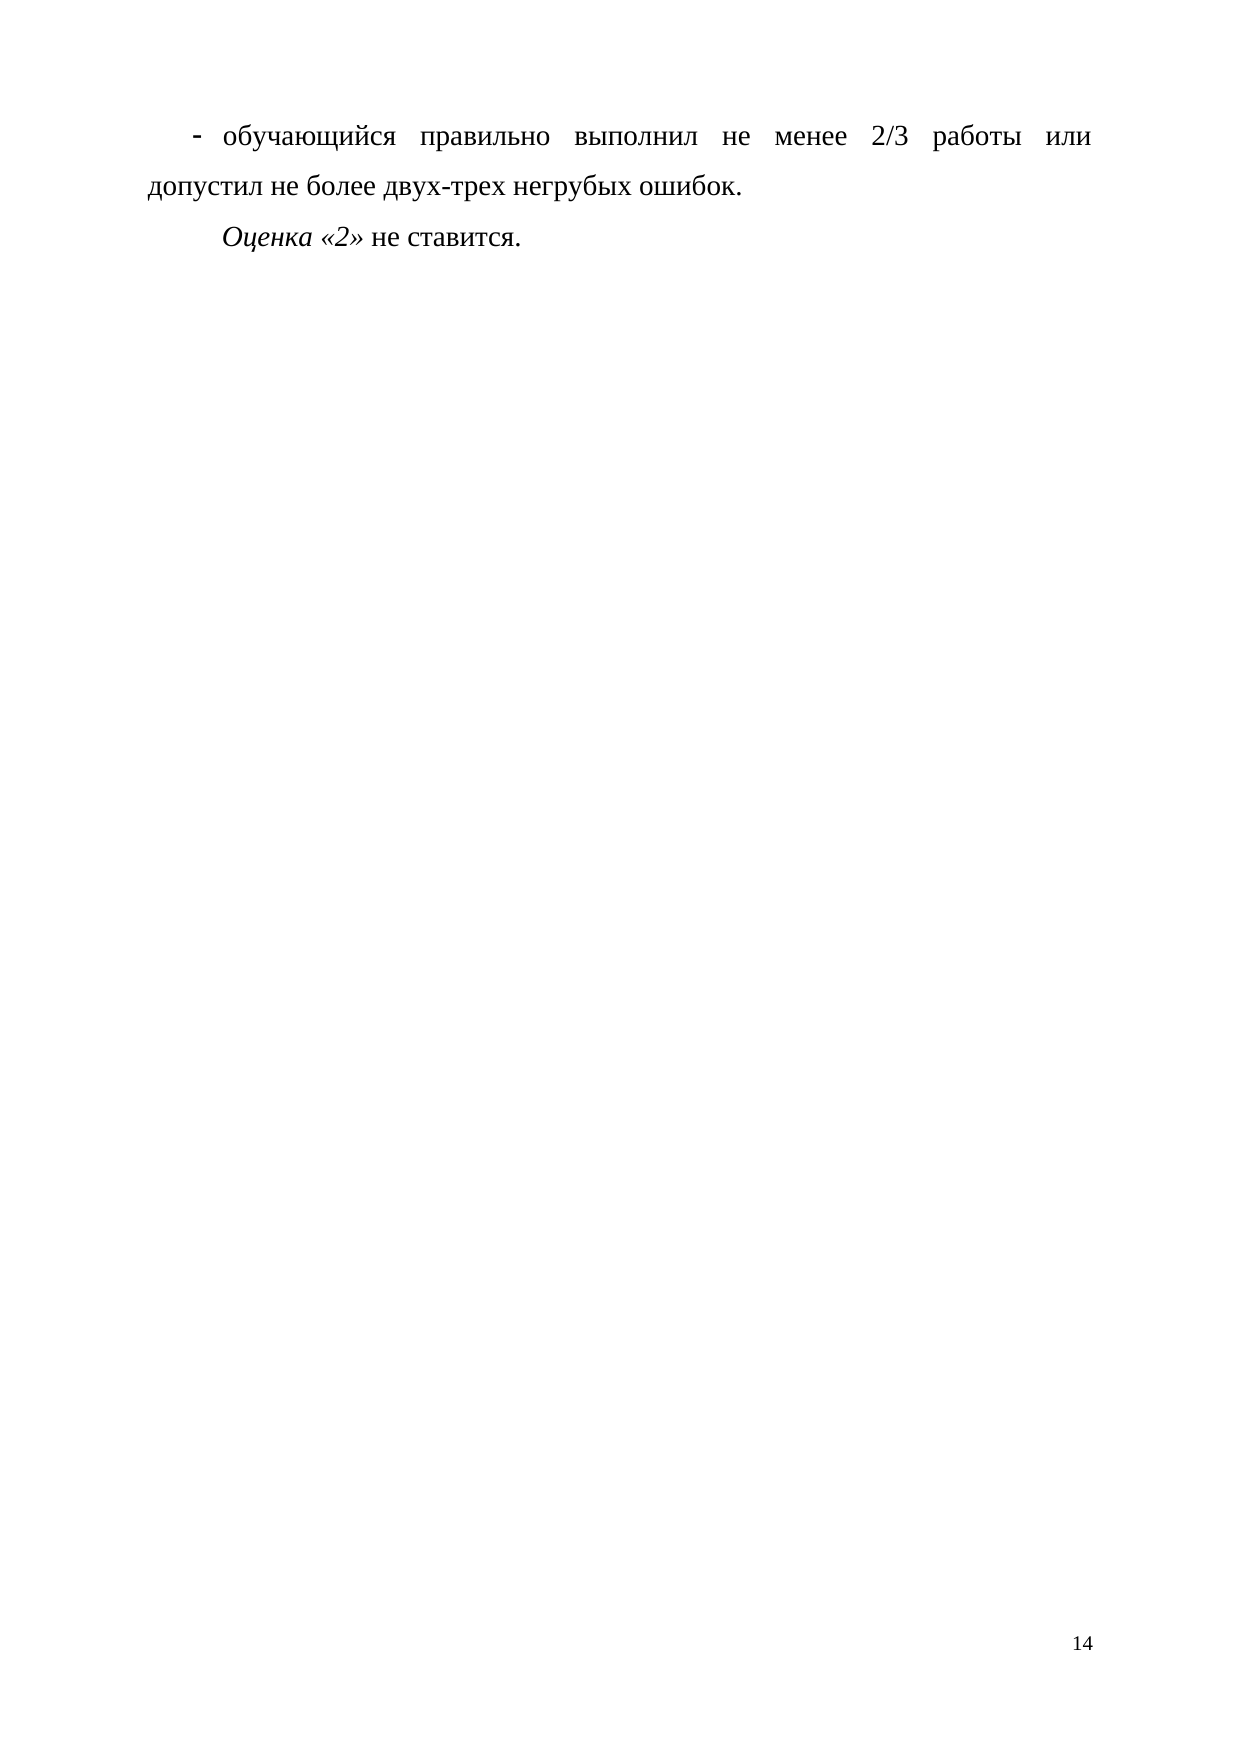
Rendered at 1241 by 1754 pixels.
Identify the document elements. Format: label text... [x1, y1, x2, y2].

list обучающийся правильно выполнил не менее 2/3 работы или допустил не более двух-трех негрубых ошибок. [148, 118, 1092, 202]
text Оценка «2» не ставится. [148, 219, 1082, 252]
